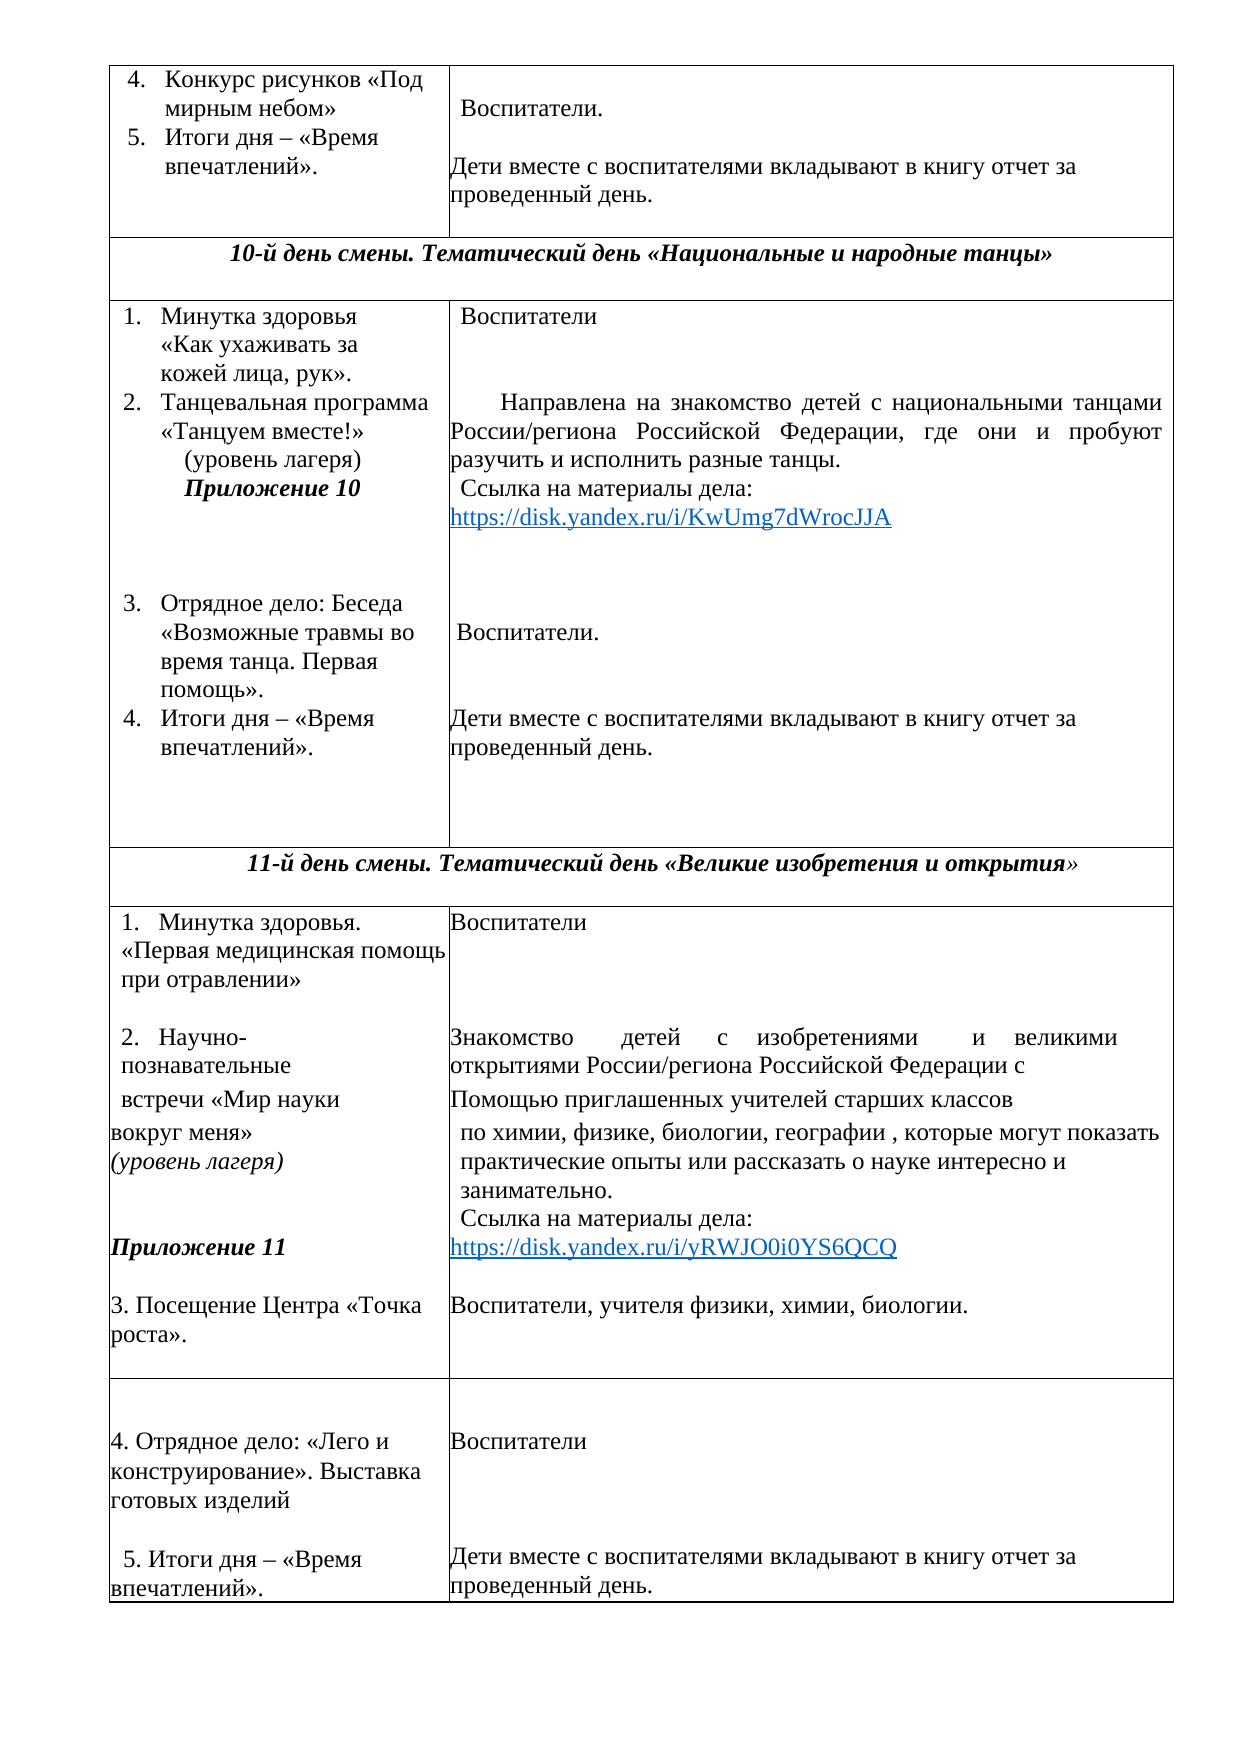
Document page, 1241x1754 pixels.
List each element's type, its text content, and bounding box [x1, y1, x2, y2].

table_cell 11-й день смены. Тематический день «Великие изобретения и открытия» [110, 848, 1173, 906]
table_cell вокруг меня» (уровень лагеря) Приложение 11 3. Посещение Центра «Точка роста». [110, 1117, 449, 1378]
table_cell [110, 1426, 449, 1601]
table_cell Воспитатели Направлена на знакомство детей с национальными танцами России/региона Российской Федерации, где они и пробуют разучить и исполнить разные танцы. Ссылка на материалы дела: https://disk.yandex.ru/i/KwUmg7dWrocJJA [450, 301, 1173, 531]
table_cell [110, 66, 449, 237]
table_cell встречи «Мир науки [110, 1084, 449, 1117]
table_cell Воспитатели Знакомство детей с изобретениями и великими [450, 907, 1173, 1050]
table_cell Воспитатели. Дети вместе с воспитателями вкладывают в книгу отчет за проведенный день. [450, 531, 1173, 847]
table_cell [110, 1379, 449, 1426]
table_cell Минутка здоровья «Как ухаживать за кожей лица, рук». Танцевальная программа «Танцуем вместе!» (уровень лагеря) Приложение 10 [110, 301, 449, 531]
table_cell 10-й день смены. Тематический день «Национальные и народные танцы» [110, 238, 1173, 300]
table_cell Помощью приглашенных учителей старших классов [450, 1084, 1173, 1117]
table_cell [450, 1426, 1173, 1601]
table_cell познавательные [110, 1050, 449, 1084]
table_cell Минутка здоровья. «Первая медицинская помощь при отравлении» Научно- [110, 907, 449, 1050]
table_cell [450, 1379, 1173, 1426]
table_cell Отрядное дело: Беседа «Возможные травмы во время танца. Первая помощь». Итоги дня – «Время впечатлений». [110, 531, 449, 847]
table_cell по химии, физике, биологии, географии , которые могут показать практические опыты или рассказать о науке интересно и занимательно. Ссылка на материалы дела: https://disk.yandex.ru/i/yRWJO0i0YS6QCQ Воспитатели, учителя физики, химии, биологии. [450, 1117, 1173, 1378]
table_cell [450, 66, 1173, 237]
table_cell открытиями России/региона Российской Федерации с [450, 1050, 1173, 1084]
